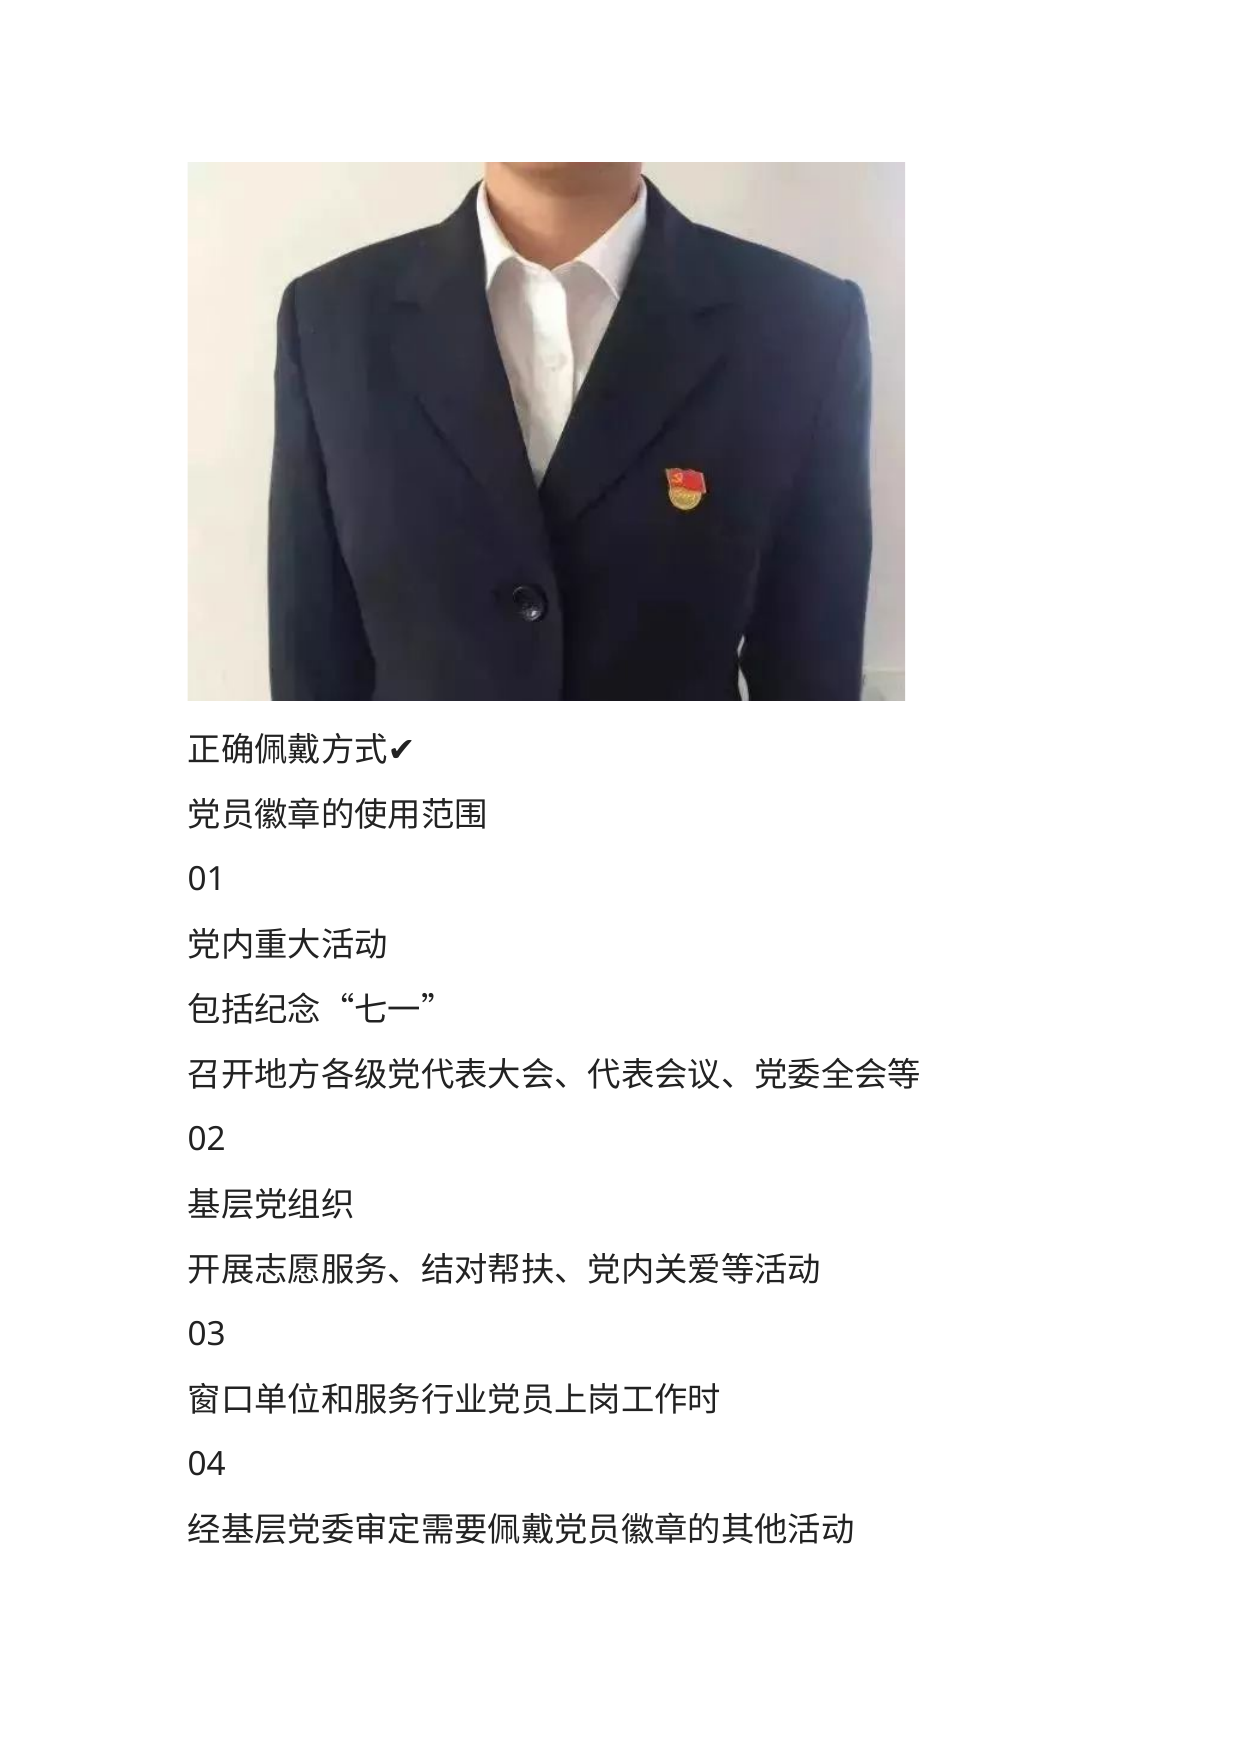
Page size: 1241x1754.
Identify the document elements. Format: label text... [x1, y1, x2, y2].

text 04 [187, 1429, 1053, 1494]
text 01 [187, 844, 1053, 909]
text 02 [187, 1104, 1053, 1169]
picture [187, 162, 905, 701]
text 包括纪念“七一” [187, 974, 1053, 1039]
text 经基层党委审定需要佩戴党员徽章的其他活动 [187, 1494, 1053, 1559]
text 党内重大活动 [187, 909, 1053, 974]
text 正确佩戴方式✔ [187, 714, 1053, 779]
text 开展志愿服务、结对帮扶、党内关爱等活动 [187, 1234, 1053, 1299]
text 窗口单位和服务行业党员上岗工作时 [187, 1364, 1053, 1429]
text 党员徽章的使用范围 [187, 779, 1053, 844]
text 基层党组织 [187, 1169, 1053, 1234]
text 召开地方各级党代表大会、代表会议、党委全会等 [187, 1039, 1053, 1104]
text 03 [187, 1299, 1053, 1364]
